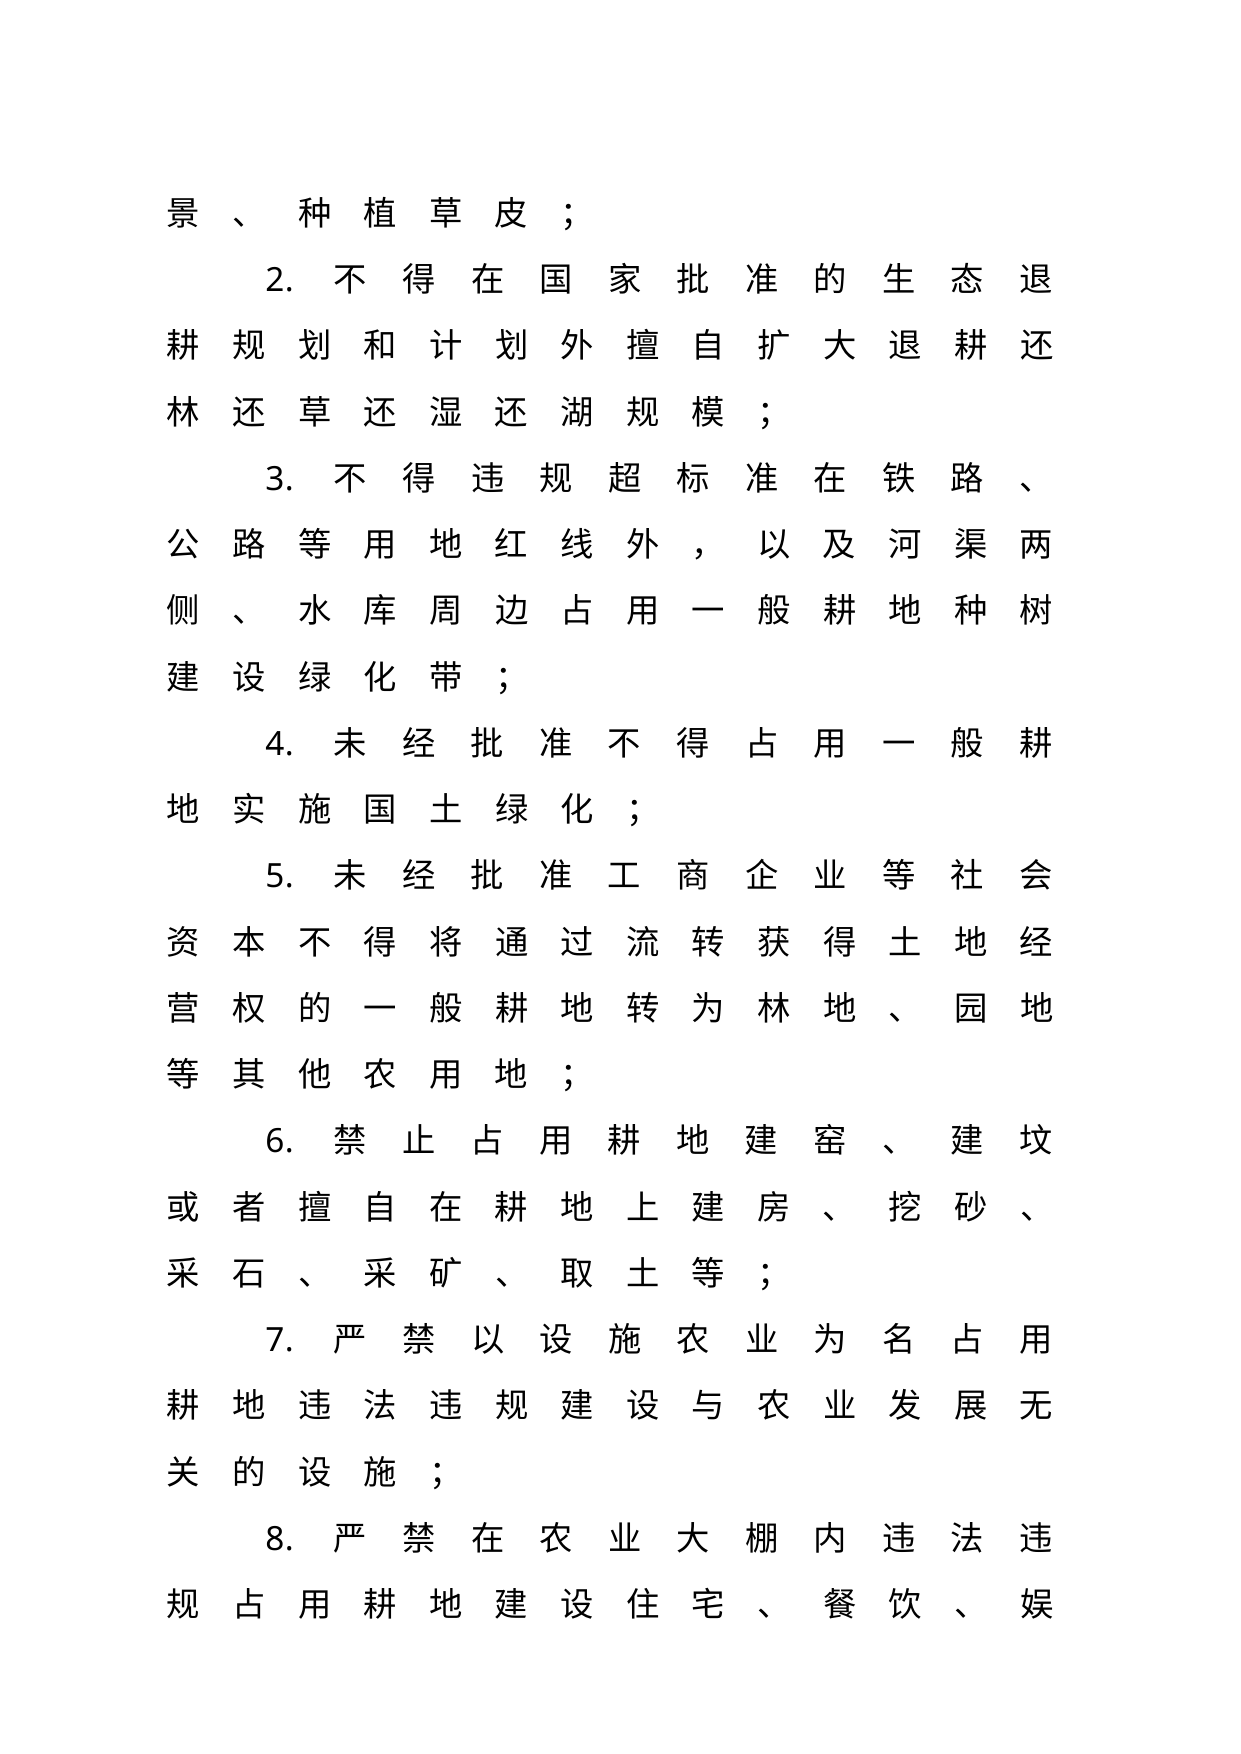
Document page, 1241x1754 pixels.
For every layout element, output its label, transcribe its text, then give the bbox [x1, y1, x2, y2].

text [167, 1503, 1085, 1635]
text 3.不得违规超标准在铁路、公路等用地红线外，以及河渠两侧、水库周边占用一般耕地种树建设绿化带； [167, 443, 1085, 708]
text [167, 178, 1085, 244]
text 2.不得在国家批准的生态退耕规划和计划外擅自扩大退耕还林还草还湿还湖规模； [167, 244, 1085, 443]
text 6.禁止占用耕地建窑、建坟或者擅自在耕地上建房、挖砂、采石、采矿、取土等； [167, 1105, 1085, 1304]
text 7.严禁以设施农业为名占用耕地违法违规建设与农业发展无关的设施； [167, 1304, 1085, 1503]
text 4.未经批准不得占用一般耕地实施国土绿化； [167, 708, 1085, 840]
text 5.未经批准工商企业等社会资本不得将通过流转获得土地经营权的一般耕地转为林地、园地等其他农用地； [167, 840, 1085, 1105]
